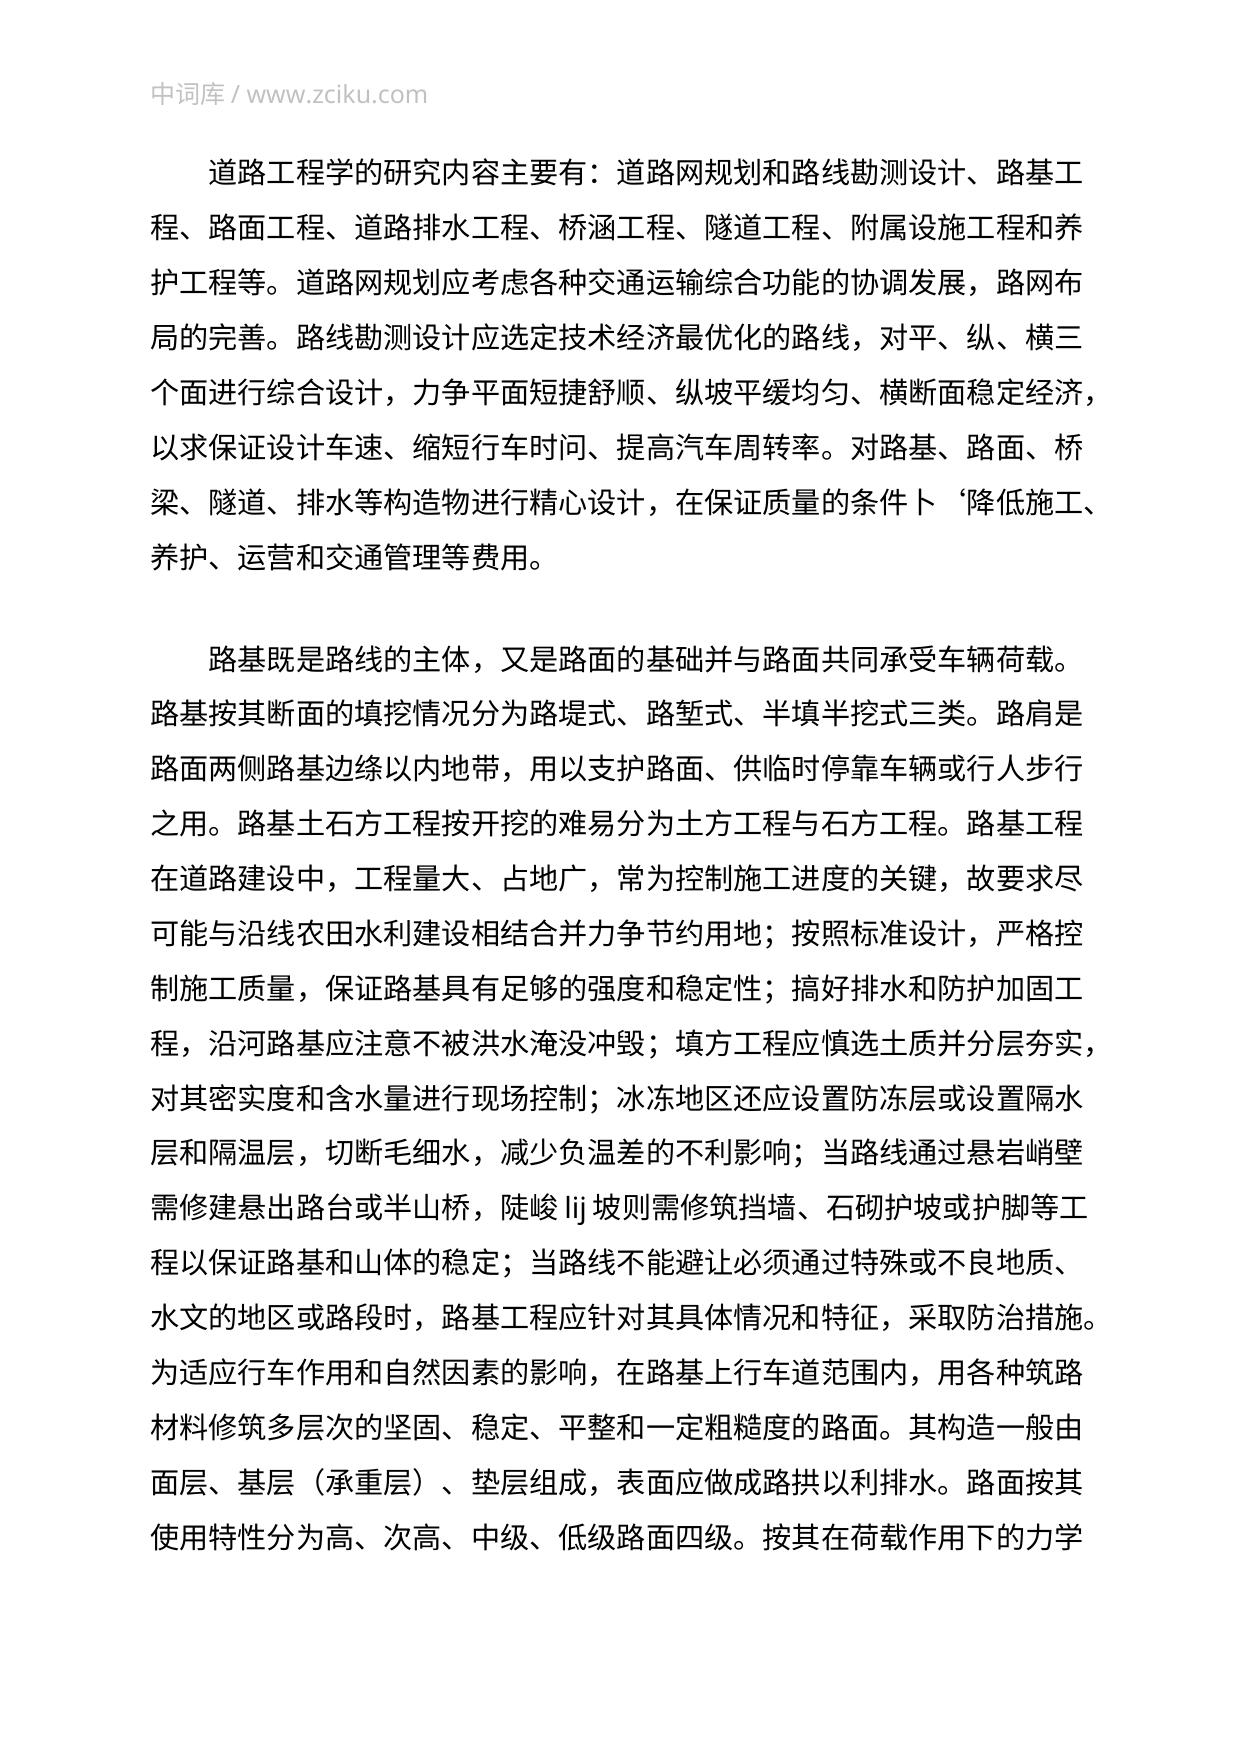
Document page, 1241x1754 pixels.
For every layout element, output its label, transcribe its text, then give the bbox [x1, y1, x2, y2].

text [150, 636, 1090, 1557]
text 道路工程学的研究内容主要有：道路网规划和路线勘测设计、路基工程、路面工程、道路排水工程、桥涵工程、隧道工程、附属设施工程和养护工程等。道路网规划应考虑各种交通运输综合功能的协调发展，路网布局的完善。路线勘测设计应选定技术经济最优化的路线，对平、纵、横三个面进行综合设计，力争平面短捷舒顺、纵坡平缓均匀、横断面稳定经济，以求保证设计车速、缩短行车时问、提高汽车周转率。对路基、路面、桥梁、隧道、排水等构造物进行精心设计，在保证质量的条件卜‘降低施工、养护、运营和交通管理等费用。 [150, 150, 1090, 577]
